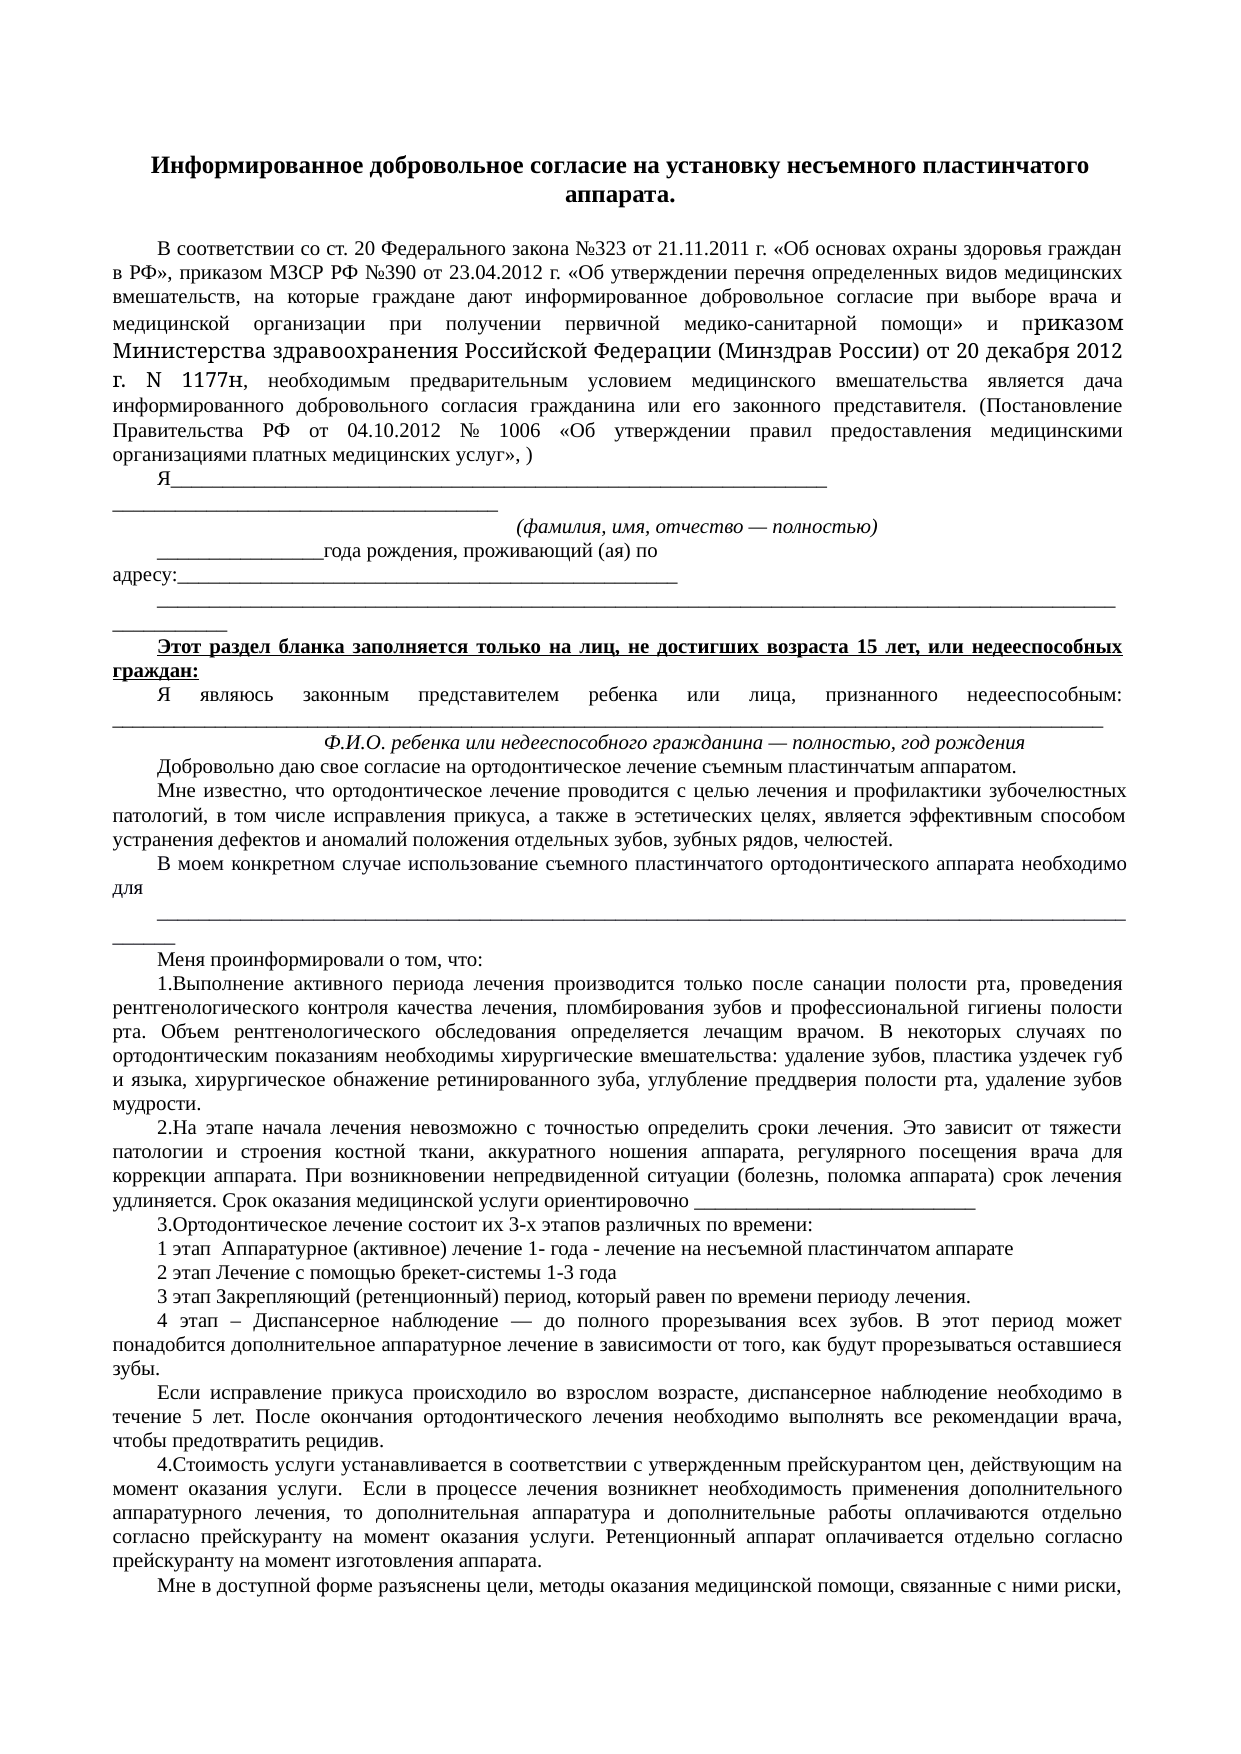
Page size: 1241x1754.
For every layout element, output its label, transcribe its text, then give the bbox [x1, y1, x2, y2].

text В моем конкретном случае использование съемного пластинчатого ортодонтического аппарата необходимо для [112, 851, 1128, 899]
text 1 этап Аппаратурное (активное) лечение 1- года - лечение на несъемной пластинчатом аппарате [112, 1236, 1123, 1260]
text Я____________________________________________________________________________________________________ [112, 466, 1128, 514]
text 2.На этапе начала лечения невозможно с точностью определить сроки лечения. Это зависит от тяжести патологии и строения костной ткани, аккуратного ношения аппарата, регулярного посещения врача для коррекции аппарата. При возникновении непредвиденной ситуации (болезнь, поломка аппарата) срок лечения удлиняется. Срок оказания медицинской услуги ориентировочно ___________________________ [112, 1115, 1123, 1212]
text Если исправление прикуса происходило во взрослом возрасте, диспансерное наблюдение необходимо в течение 5 лет. После окончания ортодонтического лечения необходимо выполнять все рекомендации врача, чтобы предотвратить рецидив. [112, 1380, 1123, 1452]
text Этот раздел бланка заполняется только на лиц, не достигших возраста 15 лет, или недееспособных граждан: [112, 634, 1123, 682]
text (фамилия, имя, отчество — полностью) [112, 514, 1123, 538]
text 1.Выполнение активного периода лечения производится только после санации полости рта, проведения рентгенологического контроля качества лечения, пломбирования зубов и профессиональной гигиены полости рта. Объем рентгенологического обследования определяется лечащим врачом. В некоторых случаях по ортодонтическим показаниям необходимы хирургические вмешательства: удаление зубов, пластика уздечек губ и языка, хирургическое обнажение ретинированного зуба, углубление преддверия полости рта, удаление зубов мудрости. [112, 971, 1123, 1115]
text 3 этап Закрепляющий (ретенционный) период, который равен по времени периоду лечения. [112, 1284, 1123, 1308]
text В соответствии со ст. 20 Федерального закона №323 от 21.11.2011 г. «Об основах охраны здоровья граждан в РФ», приказом МЗСР РФ №390 от 23.04.2012 г. «Об утверждении перечня определенных видов медицинских вмешательств, на которые граждане дают информированное добровольное согласие при выборе врача и медицинской организации при получении первичной медико-санитарной помощи» и приказом Министерства здравоохранения Российской Федерации (Минздрав России) от 20 декабря 2012 г. N 1177н, необходимым предварительным условием медицинского вмешательства является дача информированного добровольного согласия гражданина или его законного представителя. (Постановление Правительства РФ от 04.10.2012 № 1006 «Об утверждении правил предоставления медицинскими организациями платных медицинских услуг», ) [112, 236, 1123, 466]
text Информированное добровольное согласие на установку несъемного пластинчатого аппарата. [112, 150, 1128, 207]
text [112, 1572, 1123, 1597]
text ________________года рождения, проживающий (ая) по адресу:________________________________________________ [112, 538, 1123, 586]
text Меня проинформировали о том, что: [112, 947, 1123, 971]
text Я являюсь законным представителем ребенка или лица, признанного недееспособным: __________________________ _____________ [112, 682, 1123, 730]
text 3.Ортодонтическое лечение состоит их 3-х этапов различных по времени: [112, 1212, 1123, 1236]
text 4 этап – Диспансерное наблюдение — до полного прорезывания всех зубов. В этот период может понадобится дополнительное аппаратурное лечение в зависимости от того, как будут прорезываться оставшиеся зубы. [112, 1308, 1123, 1380]
text ___________________________________________________________________________________________________ [112, 899, 1128, 947]
text Добровольно даю свое согласие на ортодонтическое лечение съемным пластинчатым аппаратом. [112, 754, 1128, 778]
text 2 этап Лечение с помощью брекет-системы 1-3 года [112, 1260, 1123, 1284]
text Ф.И.О. ребенка или недееспособного гражданина — полностью, год рождения [112, 730, 1119, 754]
text Мне известно, что ортодонтическое лечение проводится с целью лечения и профилактики зубочелюстных патологий, в том числе исправления прикуса, а также в эстетических целях, является эффективным способом устранения дефектов и аномалий положения отдельных зубов, зубных рядов, челюстей. [112, 778, 1128, 851]
text 4.Стоимость услуги устанавливается в соответствии с утвержденным прейскурантом цен, действующим на момент оказания услуги. Если в процессе лечения возникнет необходимость применения дополнительного аппаратурного лечения, то дополнительная аппаратура и дополнительные работы оплачиваются отдельно согласно прейскуранту на момент оказания услуги. Ретенционный аппарат оплачивается отдельно согласно прейскуранту на момент изготовления аппарата. [112, 1452, 1123, 1572]
text _______________________________________________________________________________________________________ [112, 586, 1123, 634]
